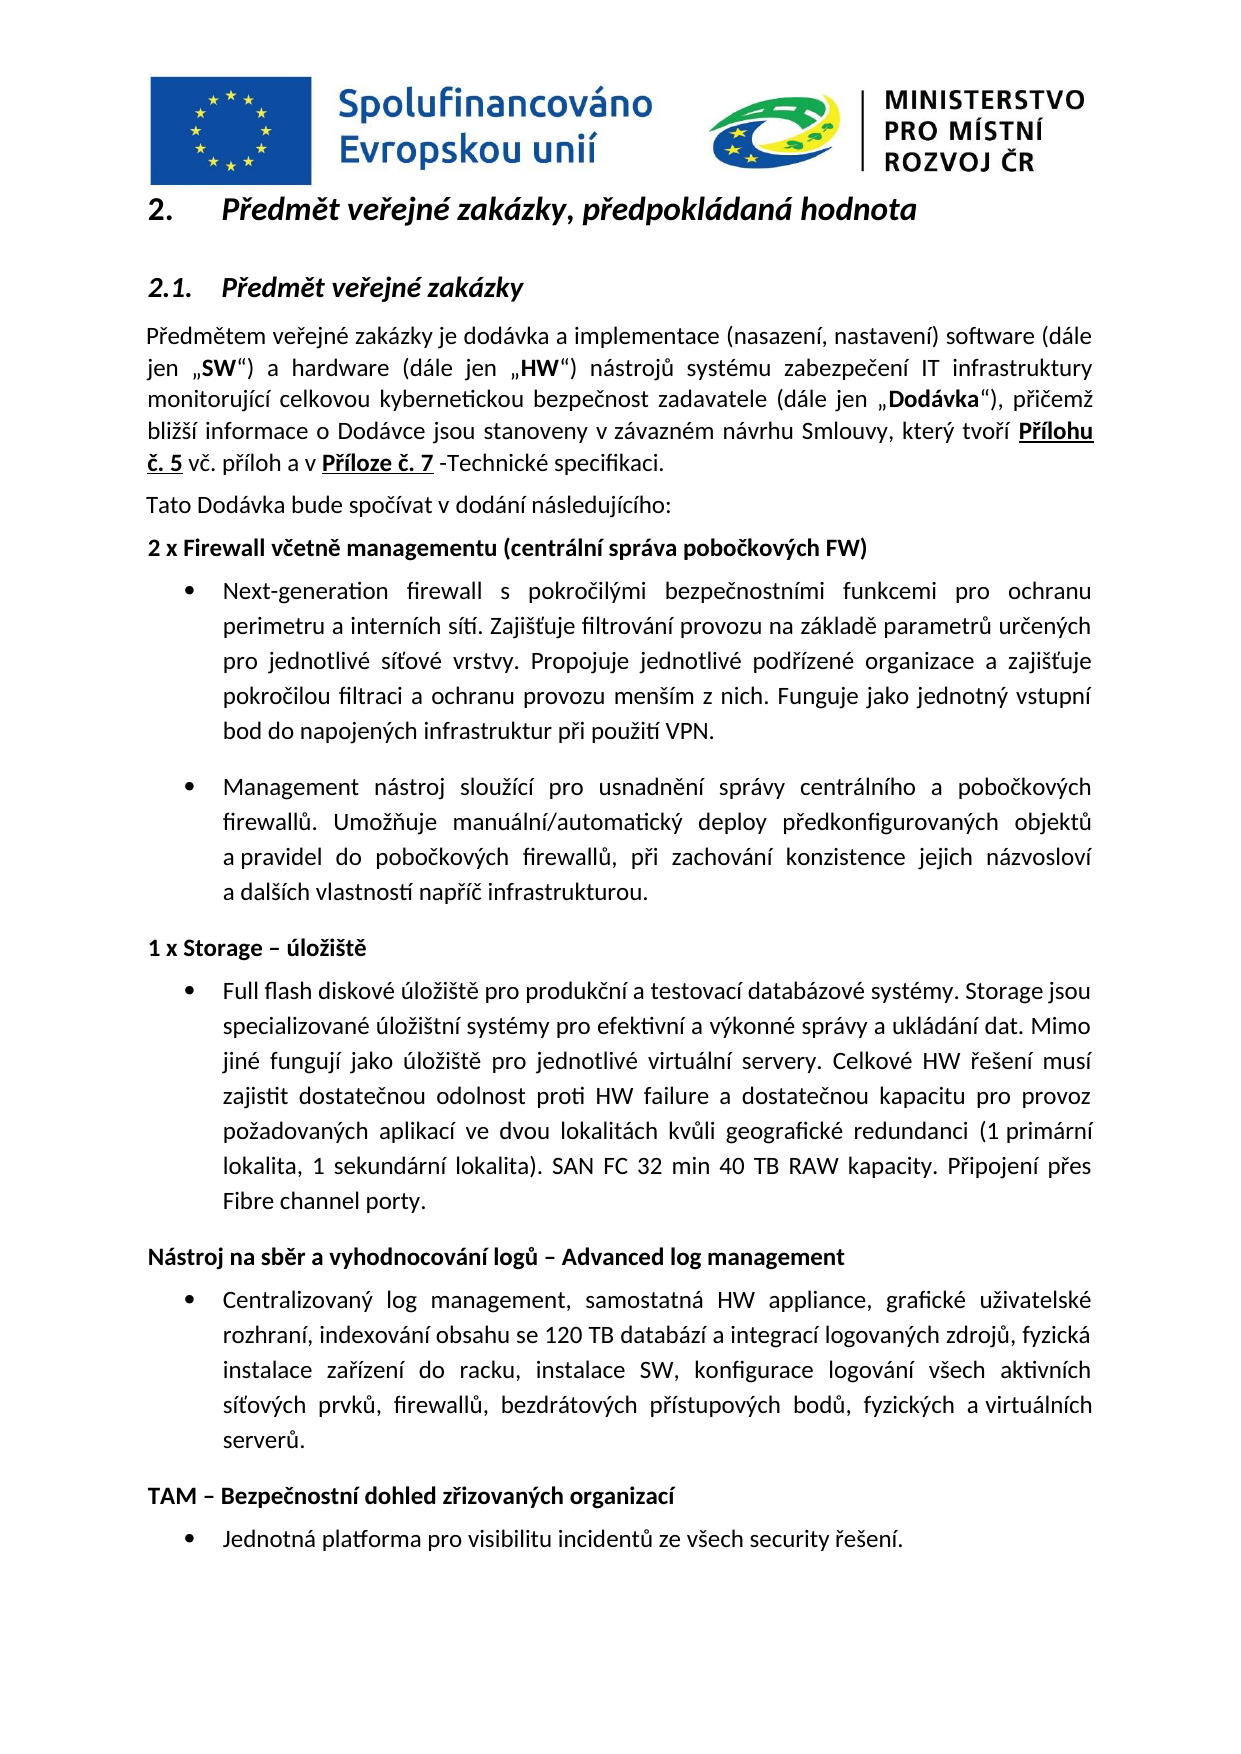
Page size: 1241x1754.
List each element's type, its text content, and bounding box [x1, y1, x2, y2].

subtitle Předmět veřejné zakázky, předpokládaná hodnota [148, 188, 1093, 228]
list Next-generation firewall s pokročilými bezpečnostními funkcemi pro ochranu perimetru a interních sítí. Zajišťuje filtrování provozu na základě parametrů určených pro jednotlivé síťové vrstvy. Propojuje jednotlivé podřízené organizace a zajišťuje pokročilou filtraci a ochranu provozu menším z nich. Funguje jako jednotný vstupní bod do napojených infrastruktur při použití VPN. [185, 576, 1093, 746]
text 2 x Firewall včetně managementu (centrální správa pobočkových FW) [148, 532, 1020, 563]
text TAM – Bezpečnostní dohled zřizovaných organizací [148, 1480, 1020, 1511]
text Předmětem veřejné zakázky je dodávka a implementace (nasazení, nastavení) software (dále jen „SW“) a hardware (dále jen „HW“) nástrojů systému zabezpečení IT infrastruktury monitorující celkovou kybernetickou bezpečnost zadavatele (dále jen „Dodávka“), přičemž bližší informace o Dodávce jsou stanoveny v závazném návrhu Smlouvy, který tvoří Přílohu č. 5 vč. příloh a v Příloze č. 7 -Technické specifikaci. [146, 320, 1093, 477]
list Full flash diskové úložiště pro produkční a testovací databázové systémy. Storage jsou specializované úložištní systémy pro efektivní a výkonné správy a ukládání dat. Mimo jiné fungují jako úložiště pro jednotlivé virtuální servery. Celkové HW řešení musí zajistit dostatečnou odolnost proti HW failure a dostatečnou kapacitu pro provoz požadovaných aplikací ve dvou lokalitách kvůli geografické redundanci (1 primární lokalita, 1 sekundární lokalita). SAN FC 32 min 40 TB RAW kapacity. Připojení přes Fibre channel porty. [185, 975, 1093, 1216]
text Tato Dodávka bude spočívat v dodání následujícího: [146, 489, 1064, 520]
text 1 x Storage – úložiště [148, 932, 1020, 963]
subtitle Předmět veřejné zakázky [148, 269, 1035, 305]
picture [147, 73, 1092, 188]
list Jednotná platforma pro visibilitu incidentů ze všech security řešení. [185, 1523, 1093, 1554]
list Management nástroj sloužící pro usnadnění správy centrálního a pobočkových firewallů. Umožňuje manuální/automatický deploy předkonfigurovaných objektů a pravidel do pobočkových firewallů, při zachování konzistence jejich názvosloví a dalších vlastností napříč infrastrukturou. [185, 771, 1093, 907]
list Centralizovaný log management, samostatná HW appliance, grafické uživatelské rozhraní, indexování obsahu se 120 TB databází a integrací logovaných zdrojů, fyzická instalace zařízení do racku, instalace SW, konfigurace logování všech aktivních síťových prvků, firewallů, bezdrátových přístupových bodů, fyzických a virtuálních serverů. [185, 1284, 1093, 1455]
text Nástroj na sběr a vyhodnocování logů – Advanced log management [148, 1241, 1020, 1272]
